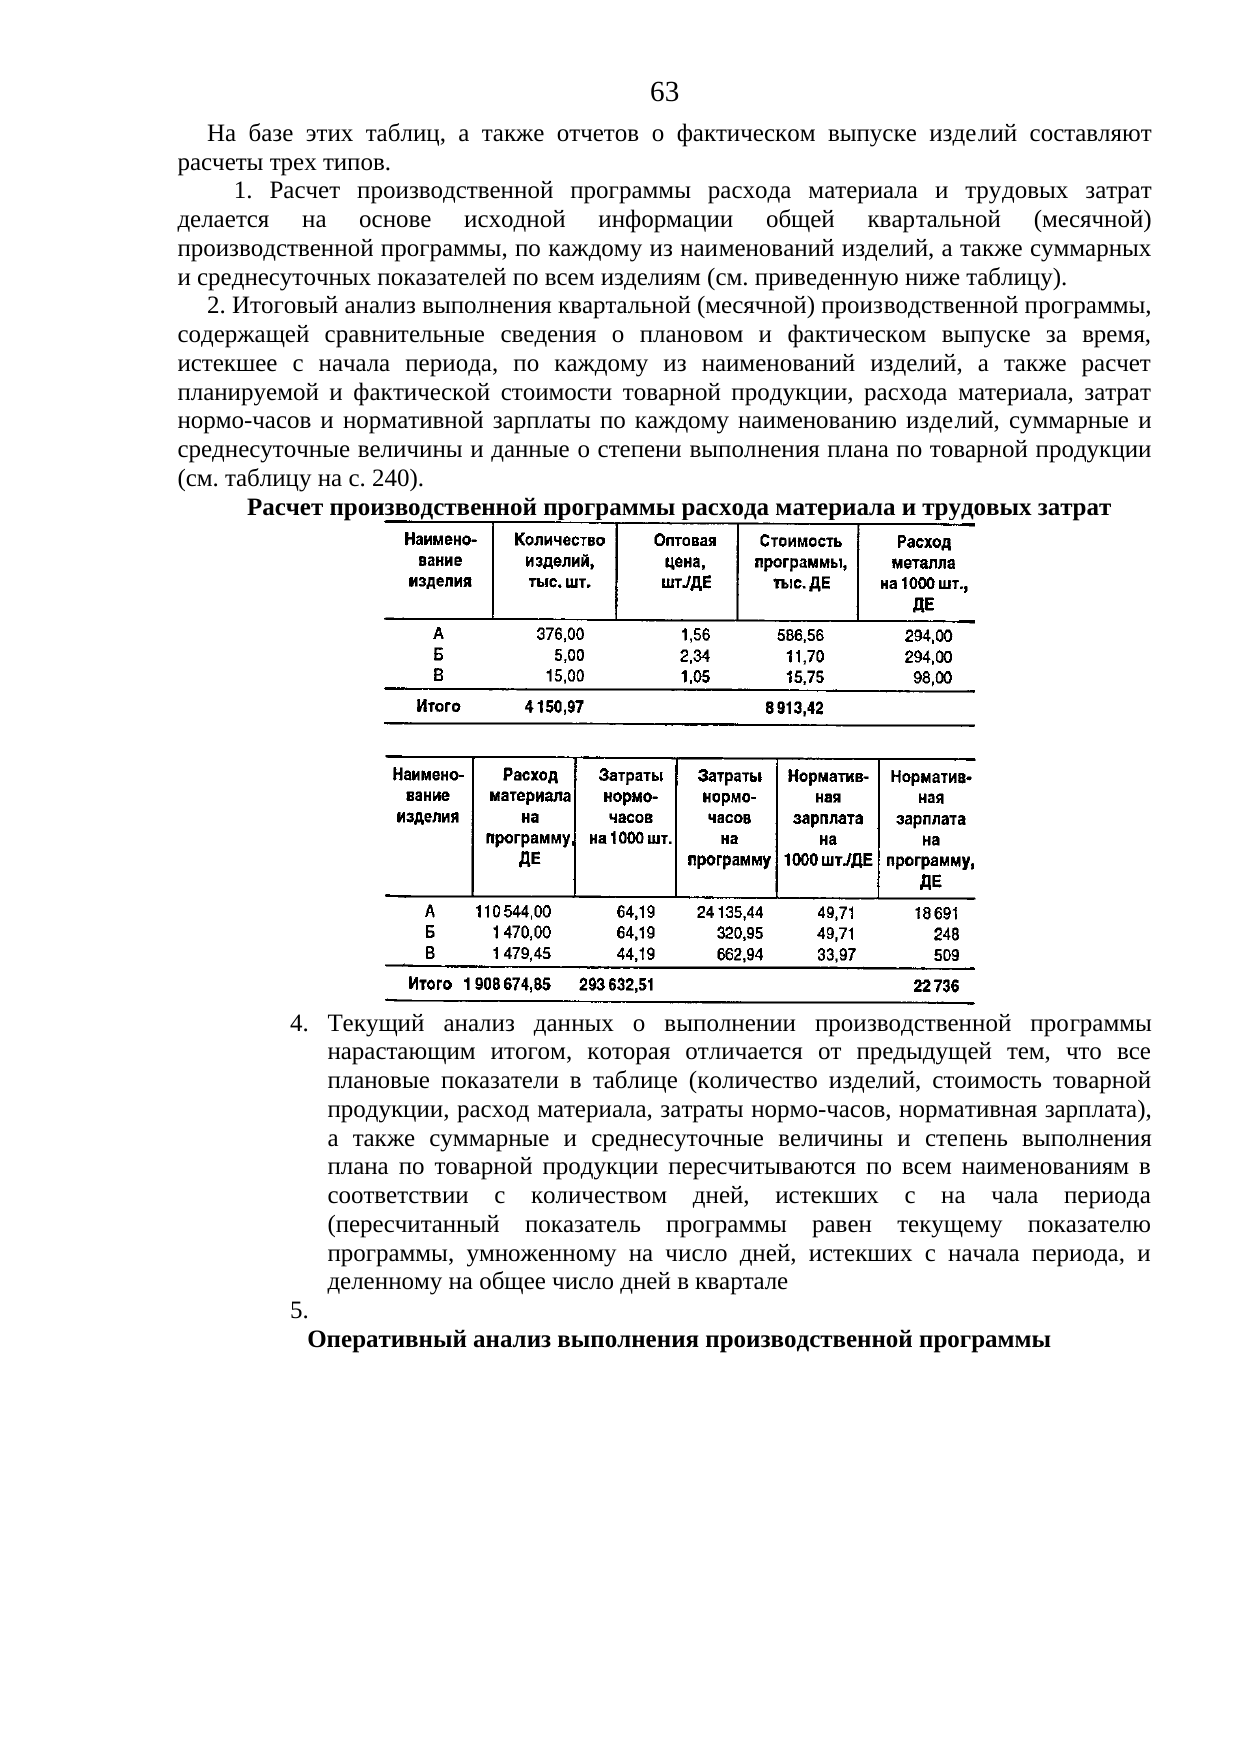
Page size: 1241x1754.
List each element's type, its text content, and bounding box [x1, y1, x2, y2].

text 2. Итоговый анализ выполнения квартальной (месячной) производственной программы, содержащей сравнительные сведения о плановом и фактическом выпуске за время, истекшее с начала периода, по каждому из наименований изделий, а также расчет планируемой и фактической стоимости товарной продукции, расхода материала, затрат нормо-часов и нормативной зарплаты по каждому наименованию изделий, суммарные и среднесуточные величины и данные о степени выполнения плана по товарной продукции (см. таблицу на с. 240). [177, 291, 1152, 492]
list Текущий анализ данных о выполнении производственной программы нарастающим итогом, которая отличается от предыдущей тем, что все плановые показатели в таблице (количество изделий, стоимость товарной продукции, расход материала, затраты нормо-часов, нормативная зарплата), а также суммарные и среднесуточные величины и степень выполнения плана по товарной продукции пересчитываются по всем наименованиям в соответствии с количеством дней, истекших с на чала периода (пересчитанный показатель программы равен текущему показателю программы, умноженному на число дней, истекших с начала периода, и деленному на общее число дней в квартале [290, 1008, 1152, 1295]
text Расчет производственной программы расхода материала и трудовых затрат [177, 492, 1152, 521]
text 1. Расчет производственной программы расхода материала и трудовых затрат делается на основе исходной информации общей квартальной (месячной) производственной программы, по каждому из наименований изделий, а также суммарных и среднесуточных показателей по всем изделиям (см. приведенную ниже таблицу). [177, 176, 1152, 291]
picture [381, 755, 978, 1008]
text На базе этих таблиц, а также отчетов о фактическом выпуске изделий составляют расчеты трех типов. [177, 118, 1152, 176]
text Оперативный анализ выполнения производственной программы [177, 1324, 1152, 1353]
picture [383, 520, 975, 727]
